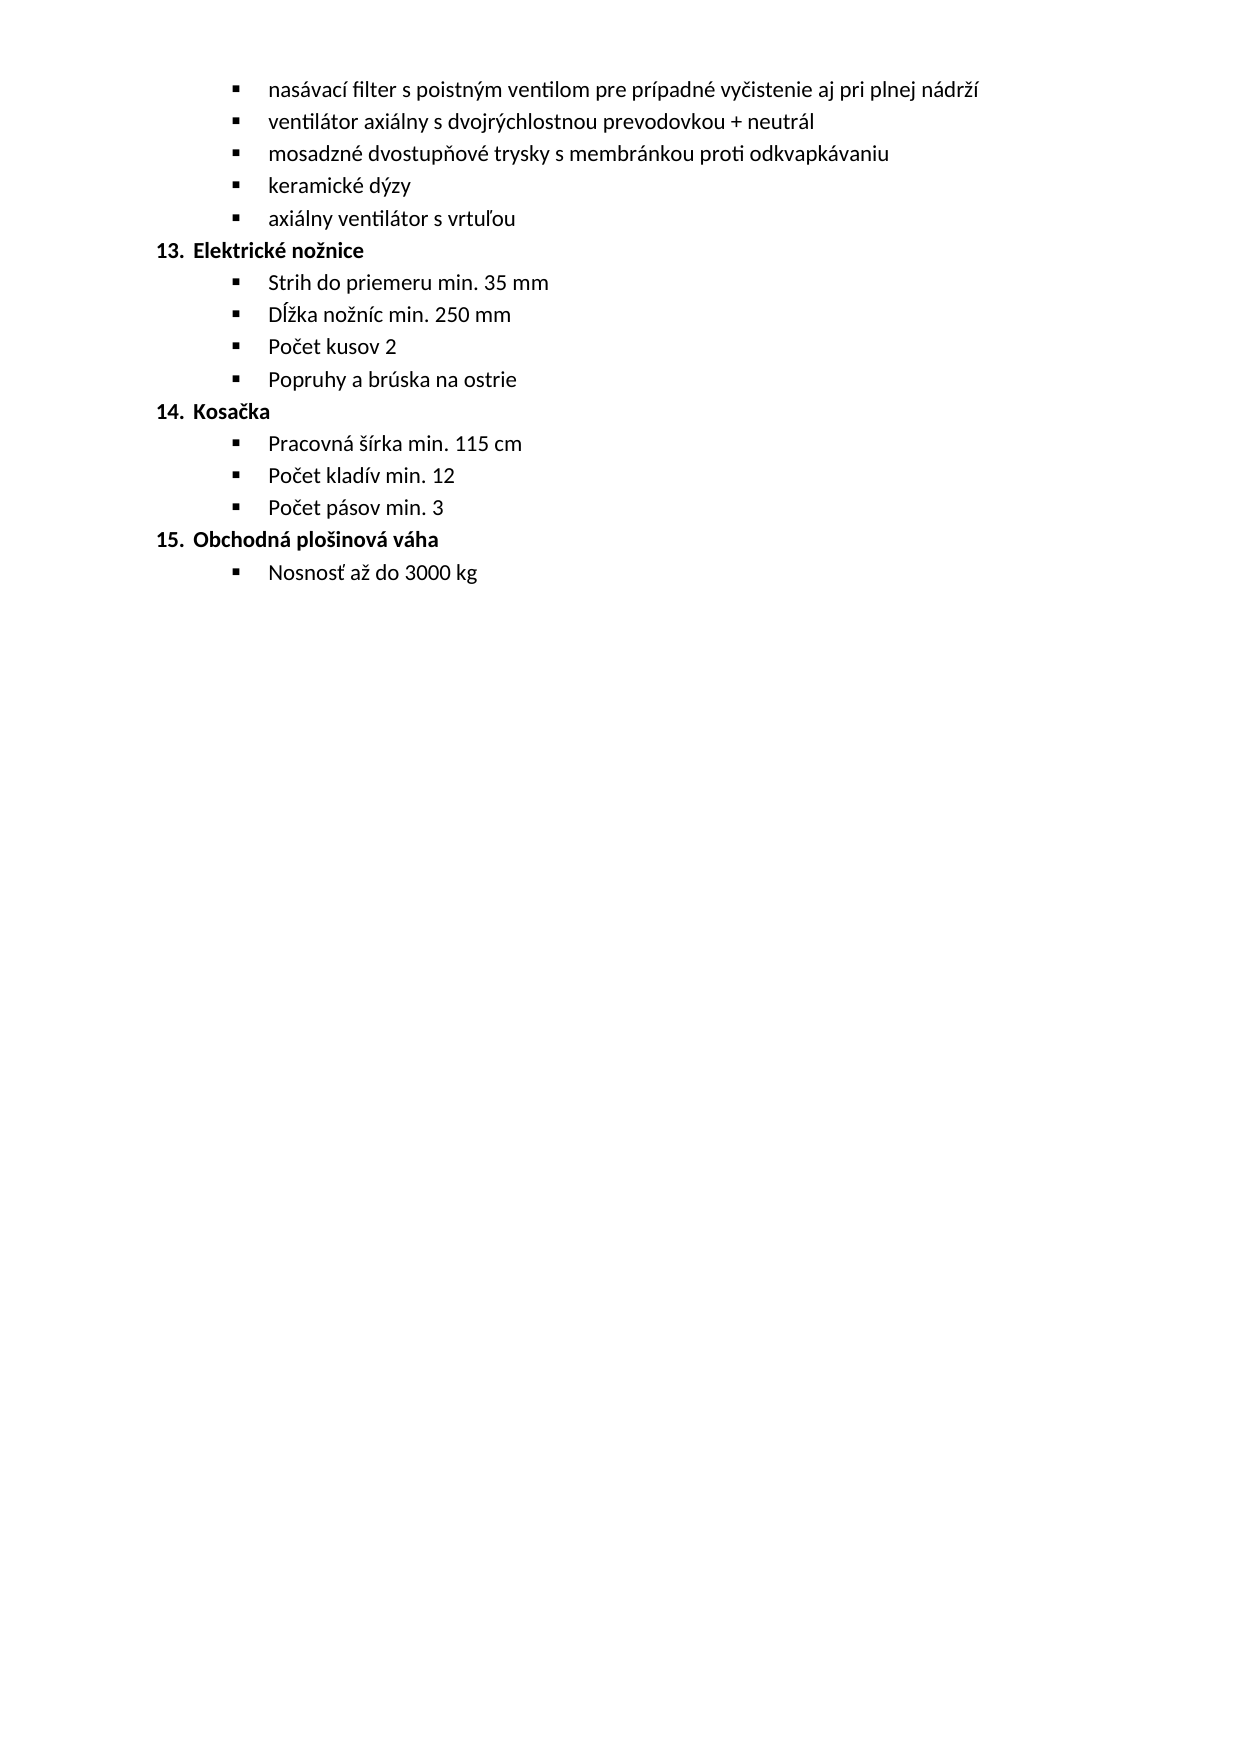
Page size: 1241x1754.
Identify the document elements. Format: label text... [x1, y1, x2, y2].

list Dĺžka nožníc min. 250 mm [231, 300, 1137, 328]
list Pracovná šírka min. 115 cm [231, 429, 1137, 457]
list Počet kusov 2 [231, 332, 1137, 361]
list Elektrické nožnice [156, 236, 1137, 264]
list axiálny ventilátor s vrtuľou [231, 204, 1137, 232]
list Strih do priemeru min. 35 mm [231, 268, 1137, 296]
list Počet pásov min. 3 [231, 493, 1137, 521]
list Popruhy a brúska na ostrie [231, 365, 1137, 393]
list nasávací filter s poistným ventilom pre prípadné vyčistenie aj pri plnej nádrží [231, 75, 1137, 103]
list Kosačka [156, 397, 1137, 425]
list keramické dýzy [231, 172, 1137, 199]
list Obchodná plošinová váha [156, 526, 1137, 554]
list mosadzné dvostupňové trysky s membránkou proti odkvapkávaniu [231, 139, 1137, 167]
list Nosnosť až do 3000 kg [231, 558, 1137, 586]
list Počet kladív min. 12 [231, 461, 1137, 489]
list ventilátor axiálny s dvojrýchlostnou prevodovkou + neutrál [231, 107, 1137, 135]
